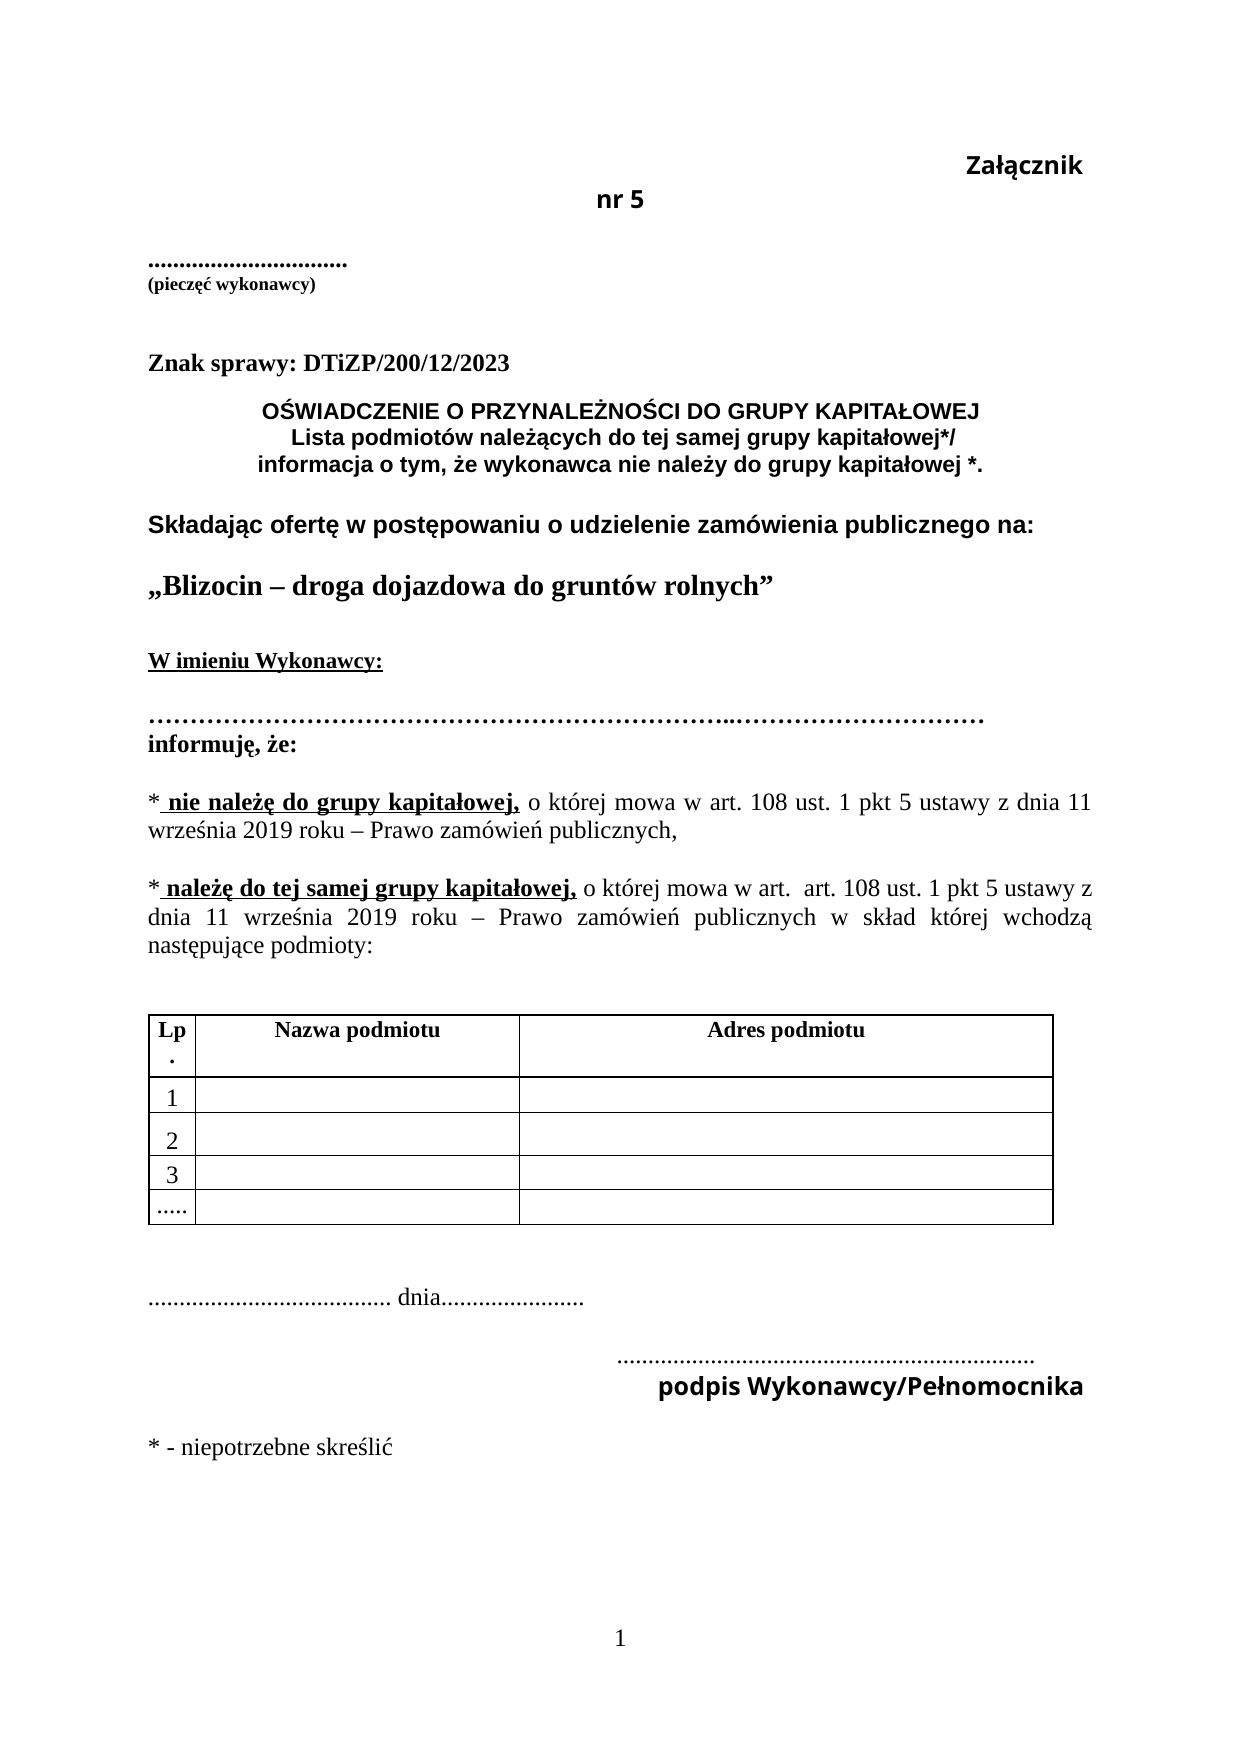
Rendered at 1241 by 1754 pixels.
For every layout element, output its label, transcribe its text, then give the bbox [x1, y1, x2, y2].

text podpis Wykonawcy/Pełnomocnika [148, 1369, 1093, 1403]
table_cell [196, 1190, 519, 1224]
text OŚWIADCZENIE O PRZYNALEŻNOŚCI DO GRUPY KAPITAŁOWEJ [148, 398, 1093, 424]
table_cell 1 [150, 1078, 195, 1112]
table_cell [196, 1156, 519, 1189]
text Lista podmiotów należących do tej samej grupy kapitałowej*/ [148, 424, 1093, 451]
text ................................................................... [148, 1340, 1093, 1369]
table_cell 2 [150, 1113, 195, 1155]
text W imieniu Wykonawcy: [148, 648, 1093, 674]
table_cell [520, 1113, 1052, 1155]
text * nie należę do grupy kapitałowej, o której mowa w art. 108 ust. 1 pkt 5 ustawy z dnia 11 września 2019 roku – Prawo zamówień publicznych, [148, 787, 1093, 844]
table_cell [520, 1078, 1052, 1112]
text ……………………………………………………………..………………………… [148, 700, 1093, 729]
text Składając ofertę w postępowaniu o udzielenie zamówienia publicznego na: [148, 511, 1093, 539]
table_header Adres podmiotu [520, 1016, 1052, 1076]
text informuję, że: [148, 729, 1093, 758]
table_header Nazwa podmiotu [196, 1016, 519, 1076]
table_cell ..... [150, 1190, 195, 1224]
text Załącznik nr 5 [148, 148, 1093, 216]
text * należę do tej samej grupy kapitałowej, o której mowa w art. art. 108 ust. 1 pkt 5 ustawy z dnia 11 września 2019 roku – Prawo zamówień publicznych w skład której wchodzą następujące podmioty: [148, 873, 1093, 959]
table_cell [196, 1078, 519, 1112]
text informacja o tym, że wykonawca nie należy do grupy kapitałowej *. [148, 451, 1093, 477]
table_cell [196, 1113, 519, 1155]
text „Blizocin – droga dojazdowa do gruntów rolnych” [148, 568, 1093, 602]
table_header Lp. [150, 1016, 195, 1076]
text * - niepotrzebne skreślić [148, 1432, 1093, 1460]
text Znak sprawy: DTiZP/200/12/2023 [148, 348, 1093, 376]
text ................................ [148, 244, 1093, 273]
table_cell [520, 1156, 1052, 1189]
text (pieczęć wykonawcy) [148, 273, 1093, 295]
text ....................................... dnia....................... [148, 1282, 1093, 1311]
table_cell 3 [150, 1156, 195, 1189]
table_cell [520, 1190, 1052, 1224]
